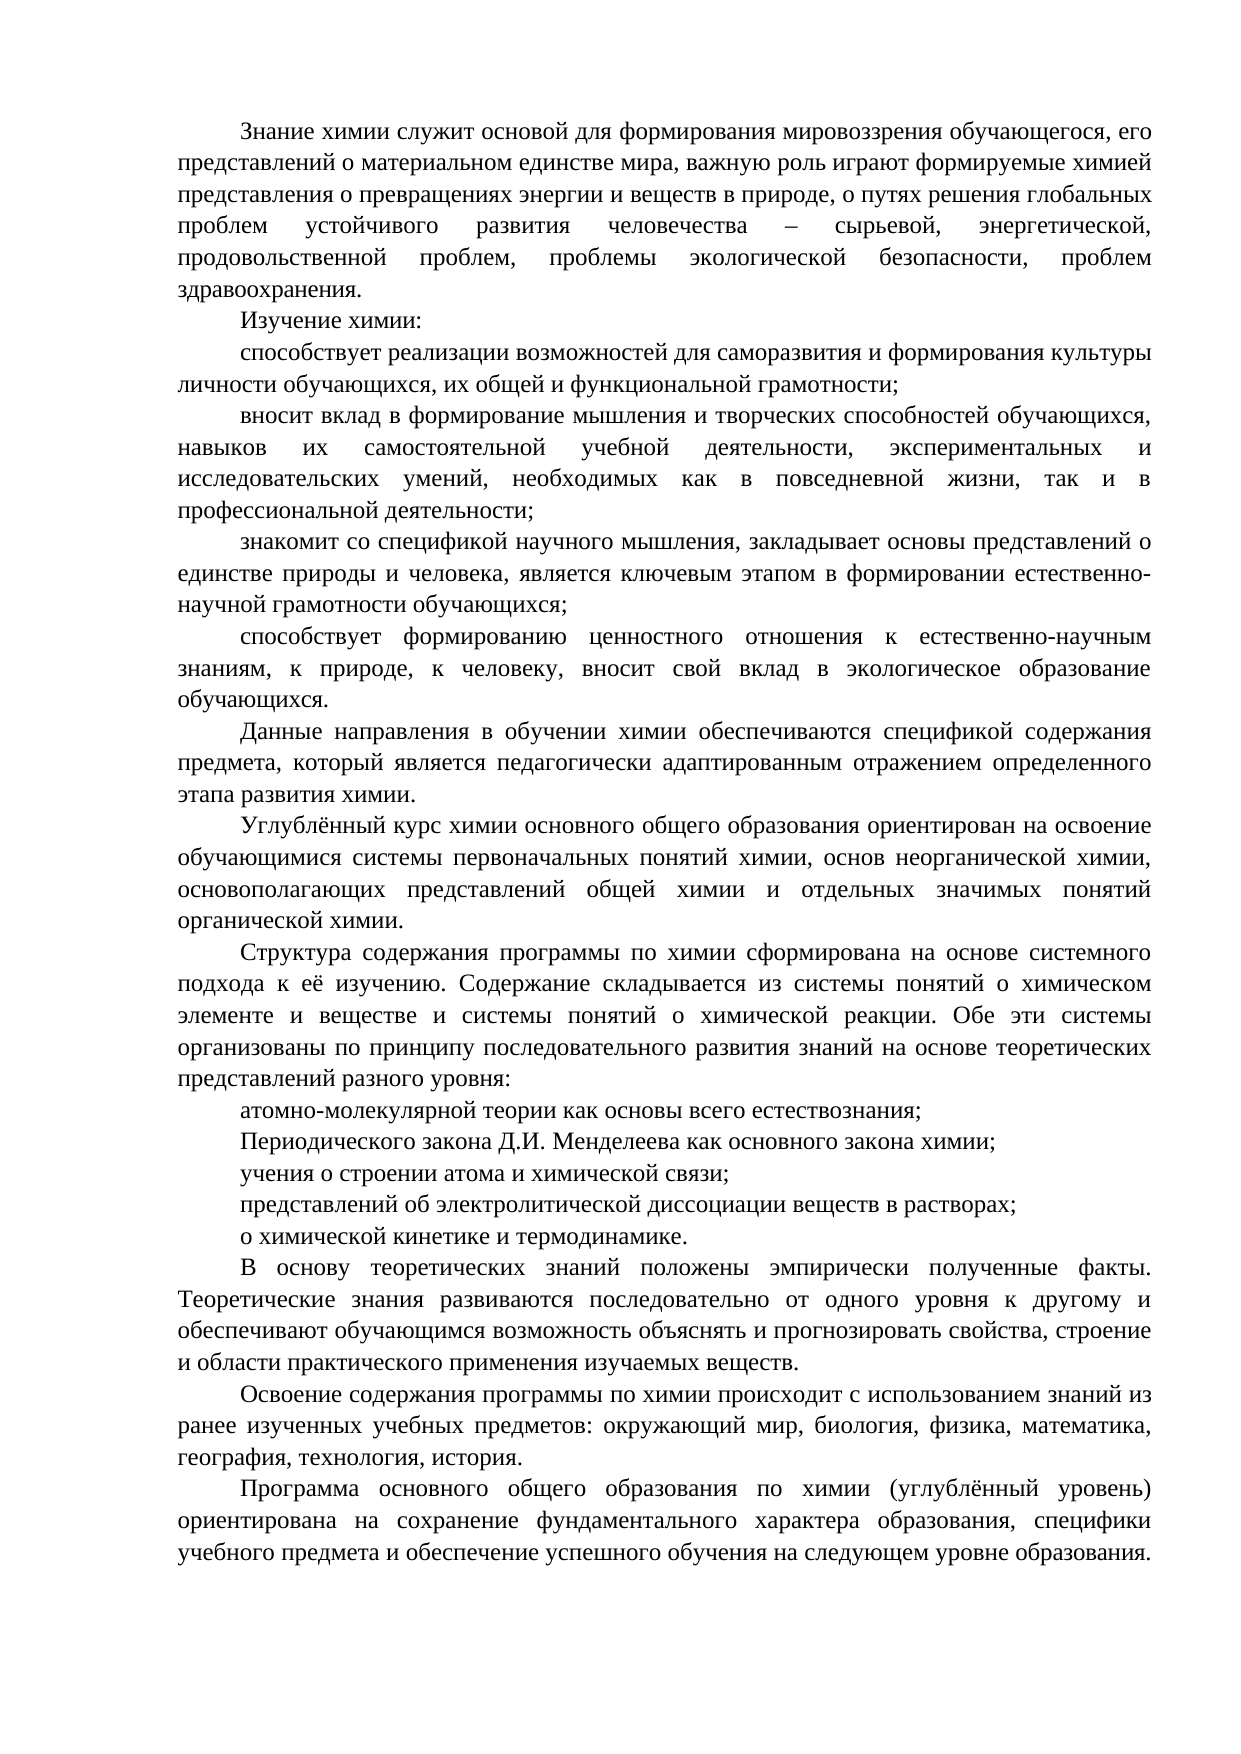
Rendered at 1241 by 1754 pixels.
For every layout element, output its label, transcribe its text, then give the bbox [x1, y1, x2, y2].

text Освоение содержания программы по химии происходит с использованием знаний из ранее изученных учебных предметов: окружающий мир, биология, физика, математика, география, технология, история. [177, 1379, 1152, 1471]
text Структура содержания программы по химии сформирована на основе системного подхода к её изучению. Содержание складывается из системы понятий о химическом элементе и веществе и системы понятий о химической реакции. Обе эти системы организованы по принципу последовательного развития знаний на основе теоретических представлений разного уровня: [177, 937, 1152, 1092]
text Изучение химии: [240, 305, 1188, 334]
text Программа основного общего образования по химии (углублённый уровень) ориентирована на сохранение фундаментального характера образования, специфики учебного предмета и обеспечение успешного обучения на следующем уровне образования. [177, 1473, 1152, 1565]
text В основу теоретических знаний положены эмпирически полученные факты. Теоретические знания развиваются последовательно от одного уровня к другому и обеспечивают обучающимся возможность объяснять и прогнозировать свойства, строение и области практического применения изучаемых веществ. [177, 1252, 1152, 1376]
text Знание химии служит основой для формирования мировоззрения обучающегося, его представлений о материальном единстве мира, важную роль играют формируемые химией представления о превращениях энергии и веществ в природе, о путях решения глобальных проблем устойчивого развития человечества – сырьевой, энергетической, продовольственной проблем, проблемы экологической безопасности, проблем здравоохранения. [177, 116, 1152, 302]
text знакомит со спецификой научного мышления, закладывает основы представлений о единстве природы и человека, является ключевым этапом в формировании естественно- научной грамотности обучающихся; [177, 526, 1152, 618]
text атомно-молекулярной теории как основы всего естествознания; Периодического закона Д.И. Менделеева как основного закона химии; учения о строении атома и химической связи; [240, 1095, 1023, 1187]
text способствует формированию ценностного отношения к естественно-научным знаниям, к природе, к человеку, вносит свой вклад в экологическое образование обучающихся. [177, 621, 1152, 713]
text вносит вклад в формирование мышления и творческих способностей обучающихся, навыков их самостоятельной учебной деятельности, экспериментальных и исследовательских умений, необходимых как в повседневной жизни, так и в профессиональной деятельности; [177, 400, 1152, 524]
text Углублённый курс химии основного общего образования ориентирован на освоение обучающимися системы первоначальных понятий химии, основ неорганической химии, основополагающих представлений общей химии и отдельных значимых понятий органической химии. [177, 811, 1152, 934]
text способствует реализации возможностей для саморазвития и формирования культуры личности обучающихся, их общей и функциональной грамотности; [177, 337, 1152, 397]
text представлений об электролитической диссоциации веществ в растворах; о химической кинетике и термодинамике. [240, 1189, 1023, 1250]
text Данные направления в обучении химии обеспечиваются спецификой содержания предмета, который является педагогически адаптированным отражением определенного этапа развития химии. [177, 716, 1152, 808]
